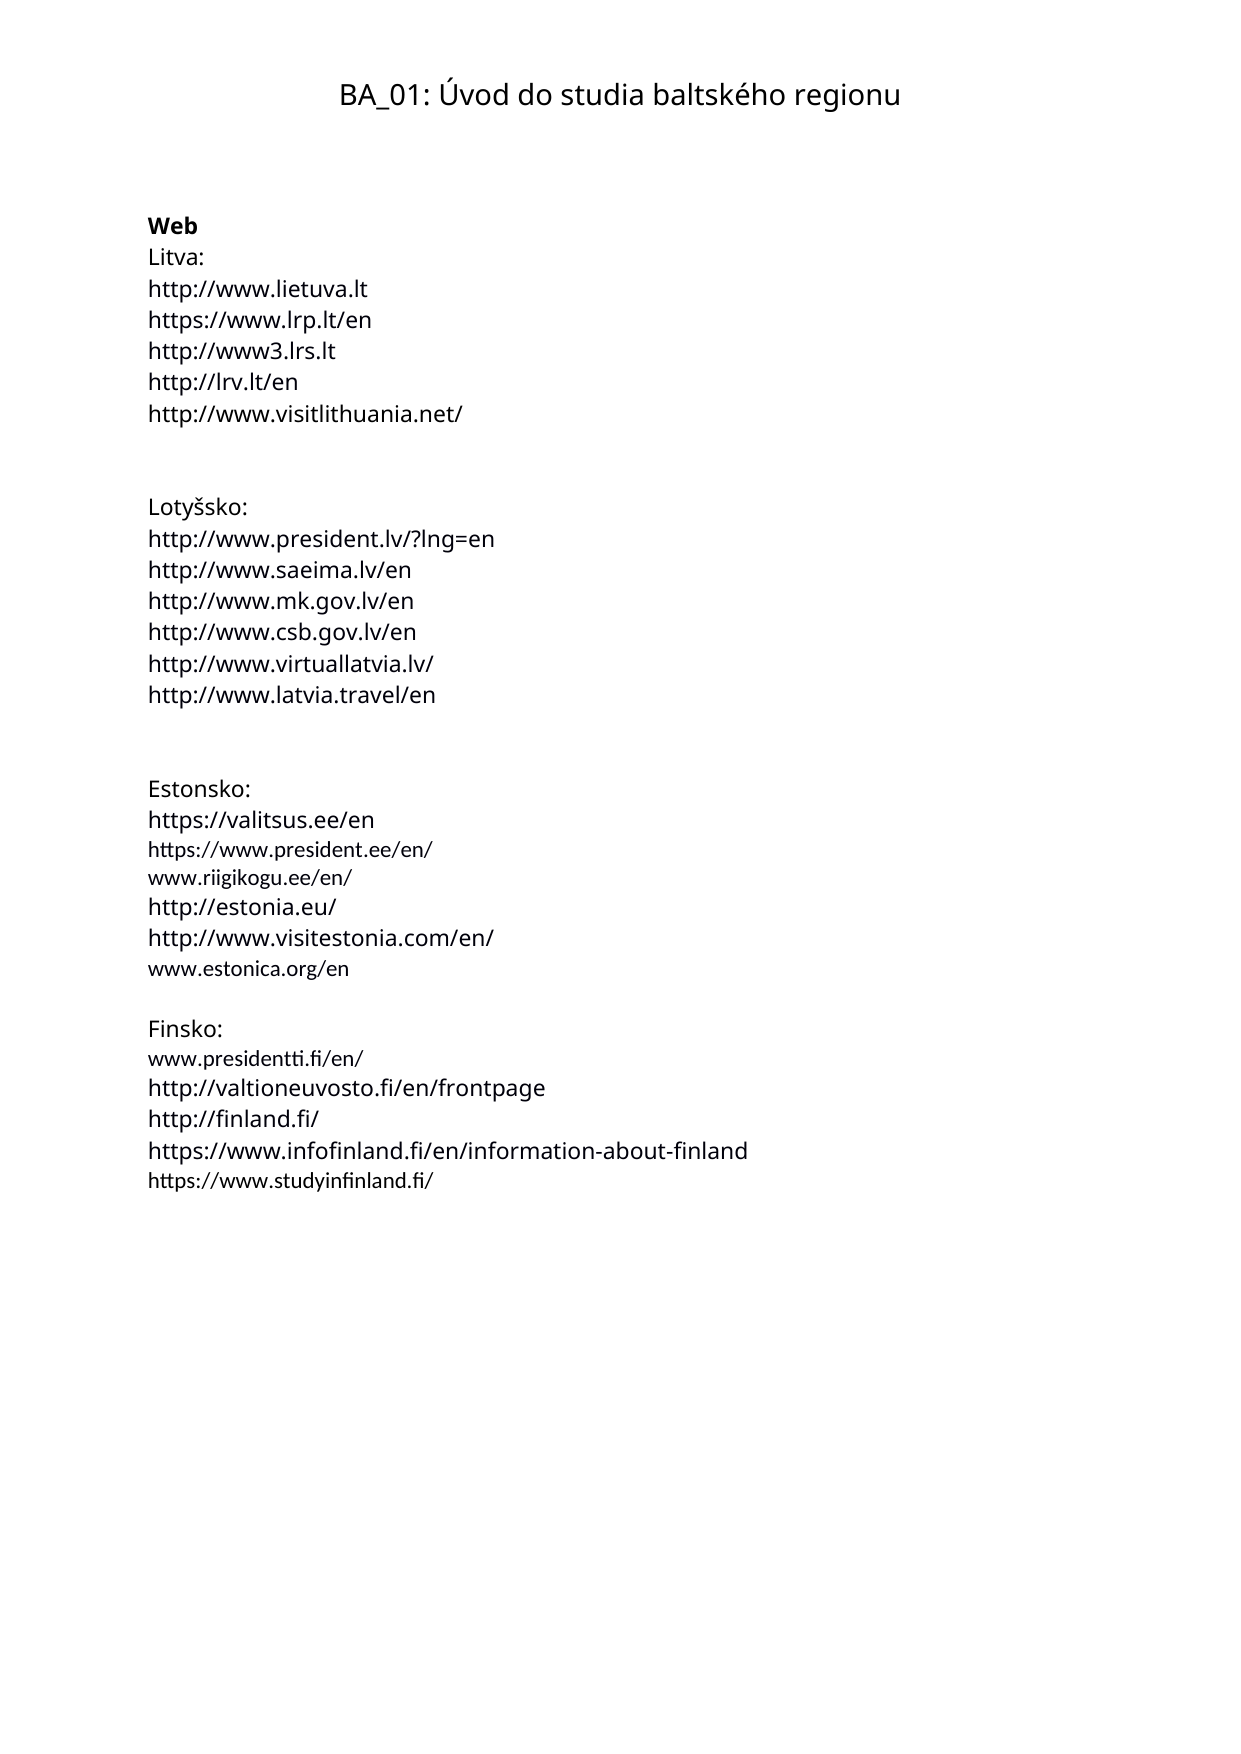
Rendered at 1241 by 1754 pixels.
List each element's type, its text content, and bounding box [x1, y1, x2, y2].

text https://www.infofinland.fi/en/information-about-finland [148, 1135, 1093, 1166]
text www.riigikogu.ee/en/ [148, 863, 1093, 891]
text http://lrv.lt/en [148, 366, 1093, 398]
text Estonsko: [148, 773, 1093, 804]
text Finsko: [148, 1013, 1093, 1044]
text http://www.saeima.lv/en [148, 554, 1093, 585]
text http://www.csb.gov.lv/en [148, 616, 1093, 648]
text https://www.studyinfinland.fi/ [148, 1166, 1093, 1194]
text Lotyšsko: [148, 491, 1093, 523]
text www.presidentti.fi/en/ [148, 1044, 1093, 1072]
text http://www.latvia.travel/en [148, 679, 1093, 710]
text http://www.lietuva.lt [148, 273, 1093, 304]
text Litva: [148, 241, 1093, 273]
text http://www.visitlithuania.net/ [148, 398, 1093, 429]
text https://www.lrp.lt/en [148, 304, 1093, 335]
text http://www3.lrs.lt [148, 335, 1093, 366]
text http://www.visitestonia.com/en/ [148, 922, 1093, 954]
text http://www.mk.gov.lv/en [148, 585, 1093, 616]
text http://valtioneuvosto.fi/en/frontpage [148, 1072, 1093, 1103]
text https://valitsus.ee/en [148, 804, 1093, 835]
text http://www.president.lv/?lng=en [148, 523, 1093, 554]
text http://finland.fi/ [148, 1103, 1093, 1135]
text Web [148, 210, 1093, 241]
text http://estonia.eu/ [148, 891, 1093, 922]
text https://www.president.ee/en/ [148, 835, 1093, 863]
text http://www.virtuallatvia.lv/ [148, 648, 1093, 679]
text www.estonica.org/en [148, 954, 1093, 982]
